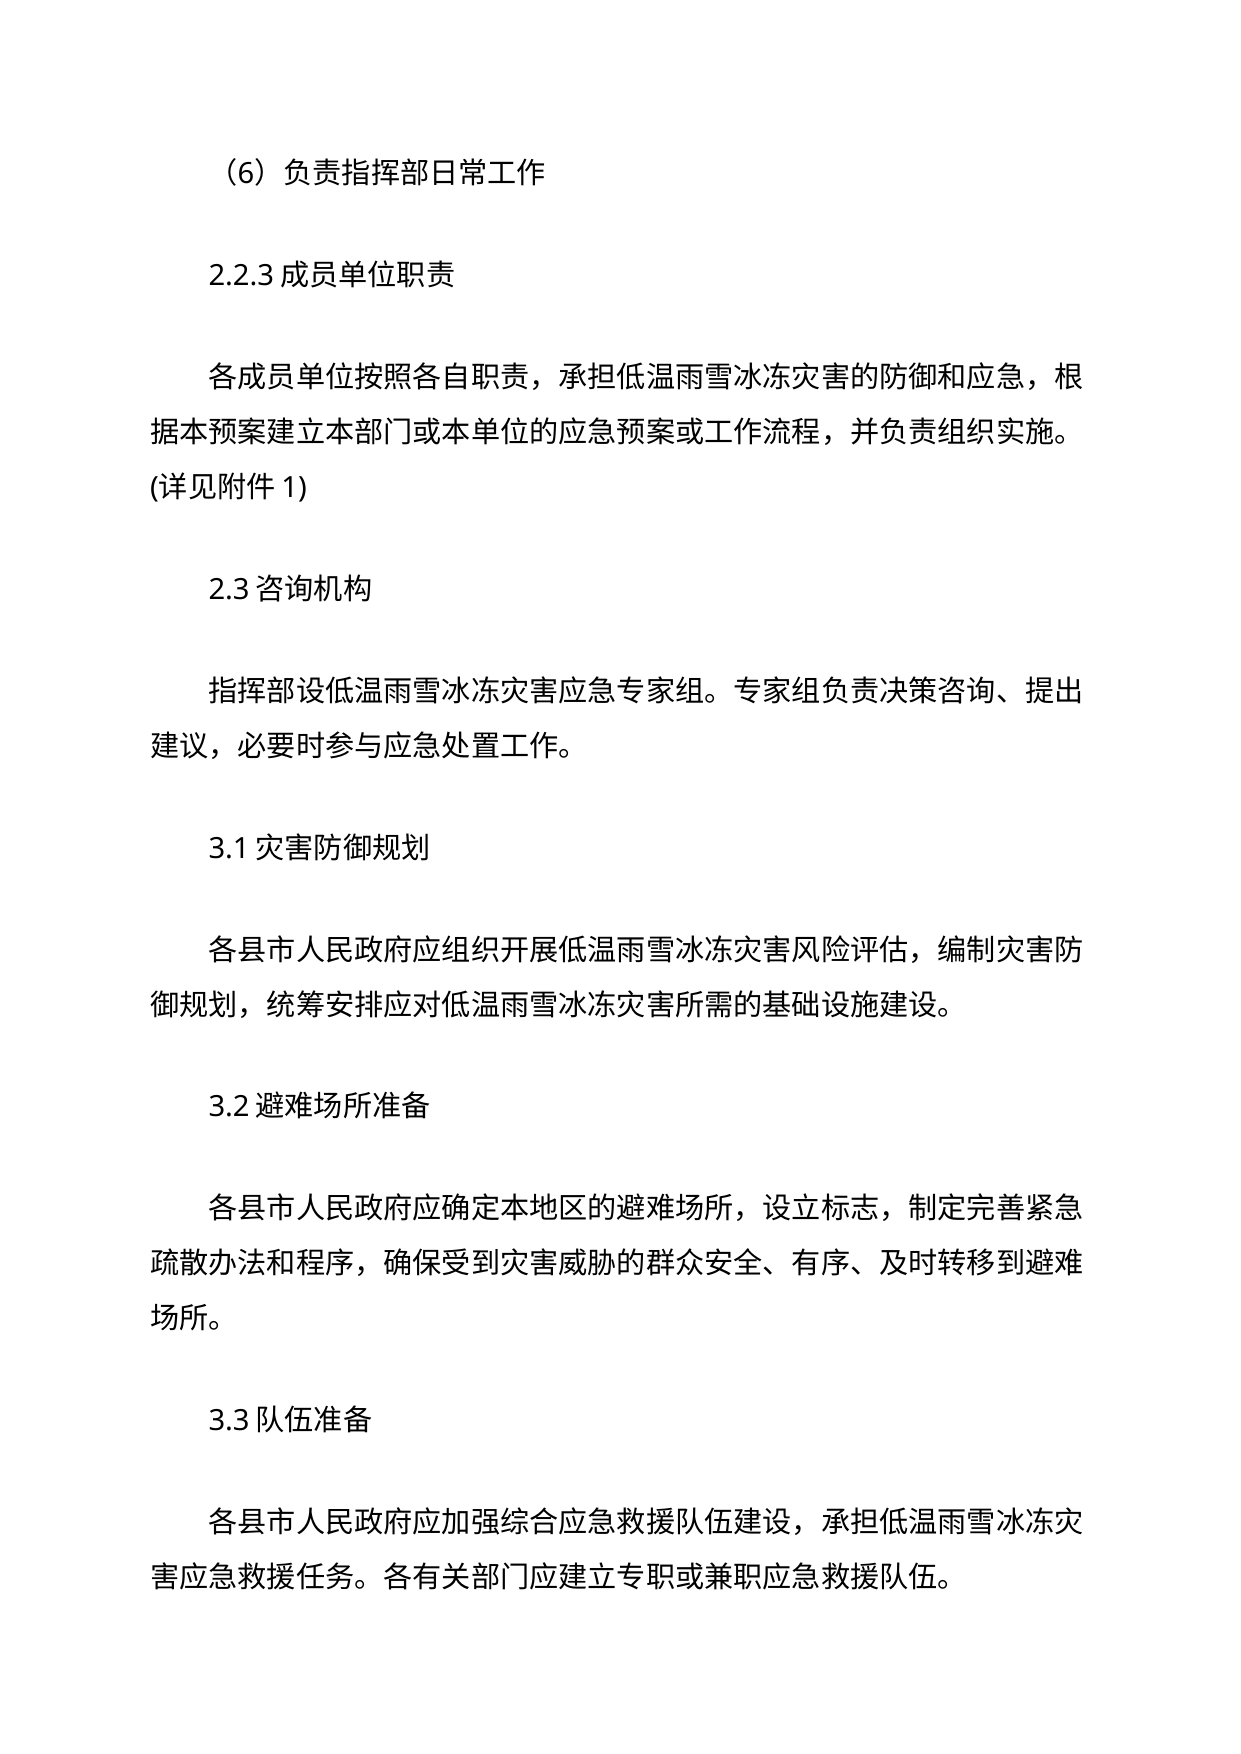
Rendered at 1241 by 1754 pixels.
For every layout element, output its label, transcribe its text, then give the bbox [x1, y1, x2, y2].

text 2.3咨询机构 [150, 566, 1090, 608]
text 2.2.3成员单位职责 [150, 252, 1090, 294]
text 各县市人民政府应加强综合应急救援队伍建设，承担低温雨雪冰冻灾害应急救援任务。各有关部门应建立专职或兼职应急救援队伍。 [150, 1498, 1090, 1596]
text 3.2避难场所准备 [150, 1083, 1090, 1125]
text （6）负责指挥部日常工作 [150, 150, 1090, 192]
text 3.1灾害防御规划 [150, 824, 1090, 867]
text 各县市人民政府应确定本地区的避难场所，设立标志，制定完善紧急疏散办法和程序，确保受到灾害威胁的群众安全、有序、及时转移到避难场所。 [150, 1185, 1090, 1337]
text 指挥部设低温雨雪冰冻灾害应急专家组。专家组负责决策咨询、提出建议，必要时参与应急处置工作。 [150, 668, 1090, 765]
text 各成员单位按照各自职责，承担低温雨雪冰冻灾害的防御和应急，根据本预案建立本部门或本单位的应急预案或工作流程，并负责组织实施。(详见附件1) [150, 354, 1090, 506]
text 各县市人民政府应组织开展低温雨雪冰冻灾害风险评估，编制灾害防御规划，统筹安排应对低温雨雪冰冻灾害所需的基础设施建设。 [150, 926, 1090, 1023]
text 3.3队伍准备 [150, 1397, 1090, 1439]
